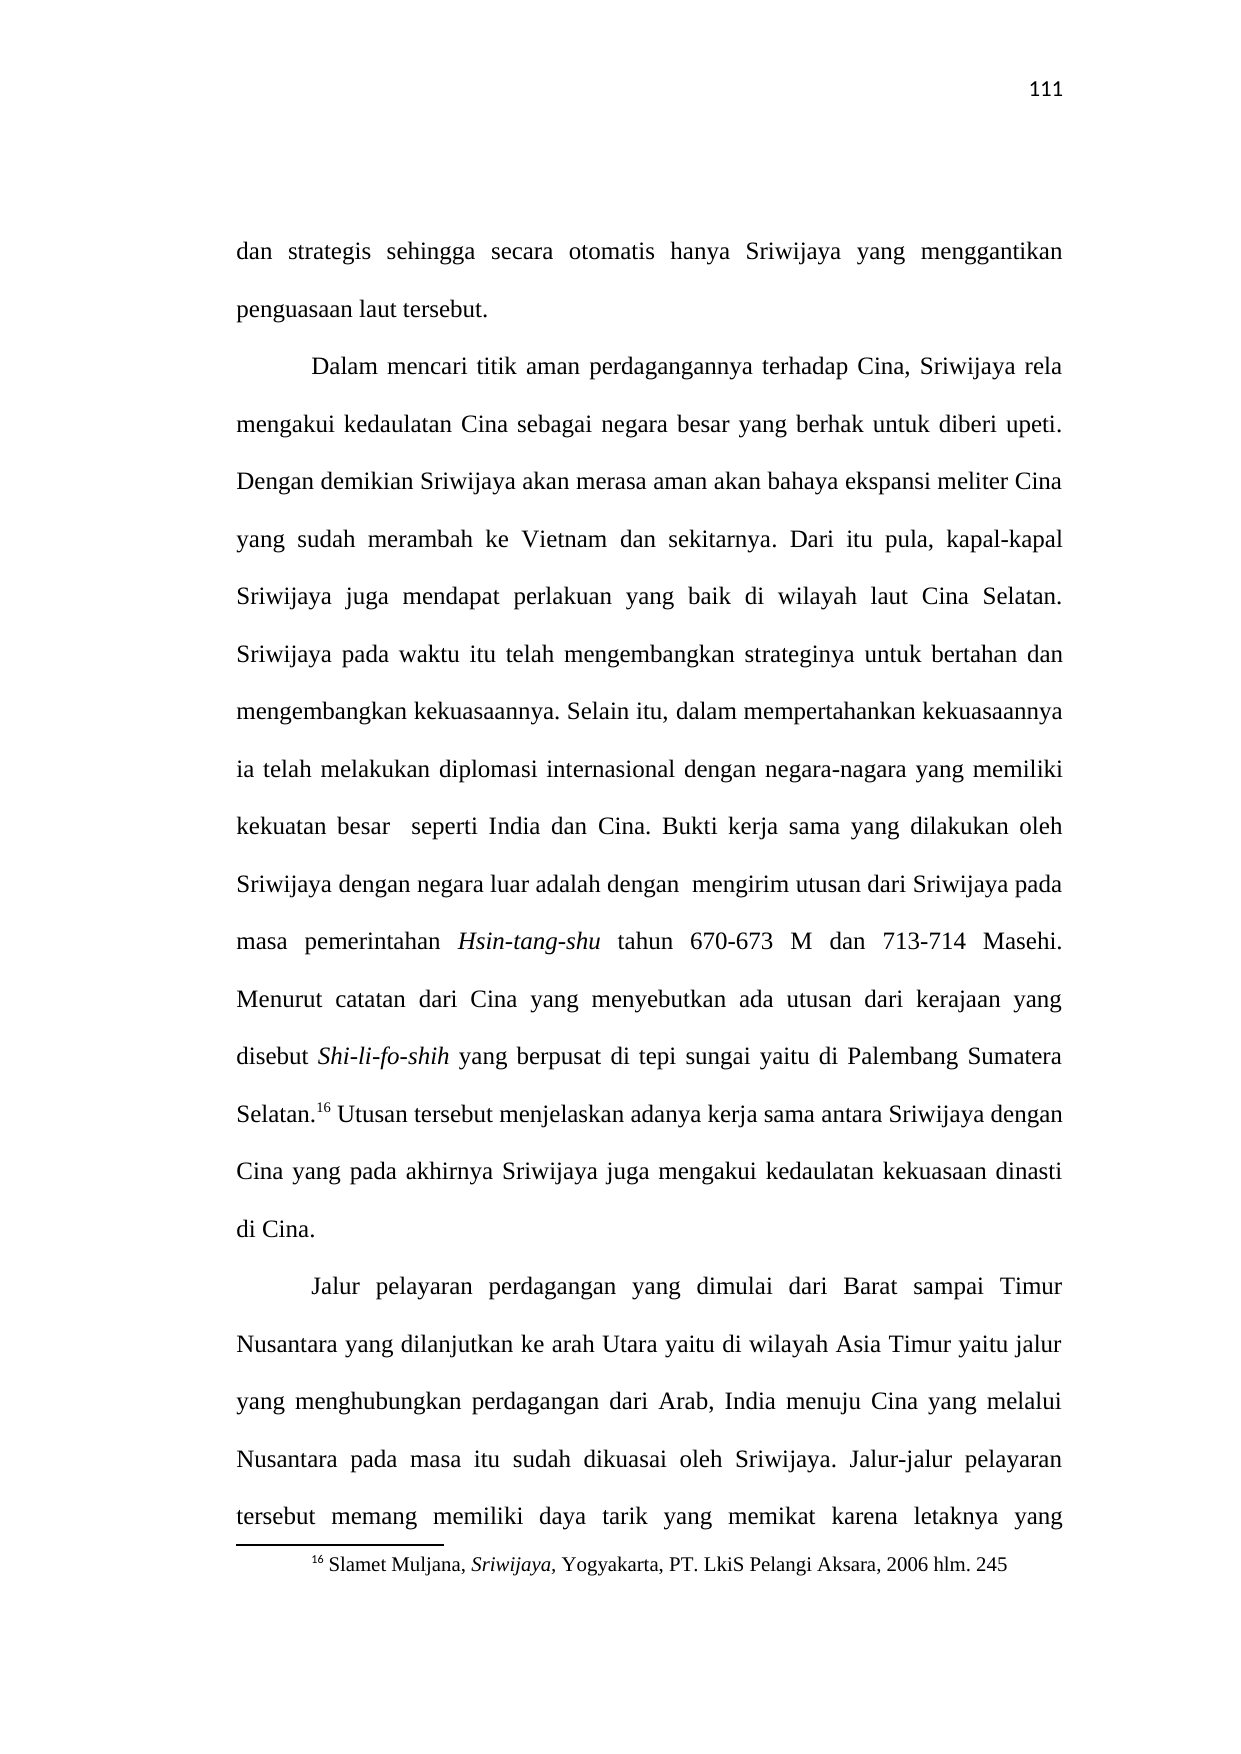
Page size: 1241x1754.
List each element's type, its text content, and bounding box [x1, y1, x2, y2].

text Dalam mencari titik aman perdagangannya terhadap Cina, Sriwijaya rela mengakui kedaulatan Cina sebagai negara besar yang berhak untuk diberi upeti. Dengan demikian Sriwijaya akan merasa aman akan bahaya ekspansi meliter Cina yang sudah merambah ke Vietnam dan sekitarnya. Dari itu pula, kapal-kapal Sriwijaya juga mendapat perlakuan yang baik di wilayah laut Cina Selatan. Sriwijaya pada waktu itu telah mengembangkan strateginya untuk bertahan dan mengembangkan kekuasaannya. Selain itu, dalam mempertahankan kekuasaannya ia telah melakukan diplomasi internasional dengan negara-nagara yang memiliki kekuatan besar seperti India dan Cina. Bukti kerja sama yang dilakukan oleh Sriwijaya dengan negara luar adalah dengan mengirim utusan dari Sriwijaya pada masa pemerintahan Hsin-tang-shu tahun 670-673 M dan 713-714 Masehi. Menurut catatan dari Cina yang menyebutkan ada utusan dari kerajaan yang disebut Shi-li-fo-shih yang berpusat di tepi sungai yaitu di Palembang Sumatera Selatan. Utusan tersebut menjelaskan adanya kerja sama antara Sriwijaya dengan Cina yang pada akhirnya Sriwijaya juga mengakui kedaulatan kekuasaan dinasti di Cina. [236, 351, 1063, 1242]
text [236, 1271, 1063, 1530]
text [236, 236, 1063, 322]
